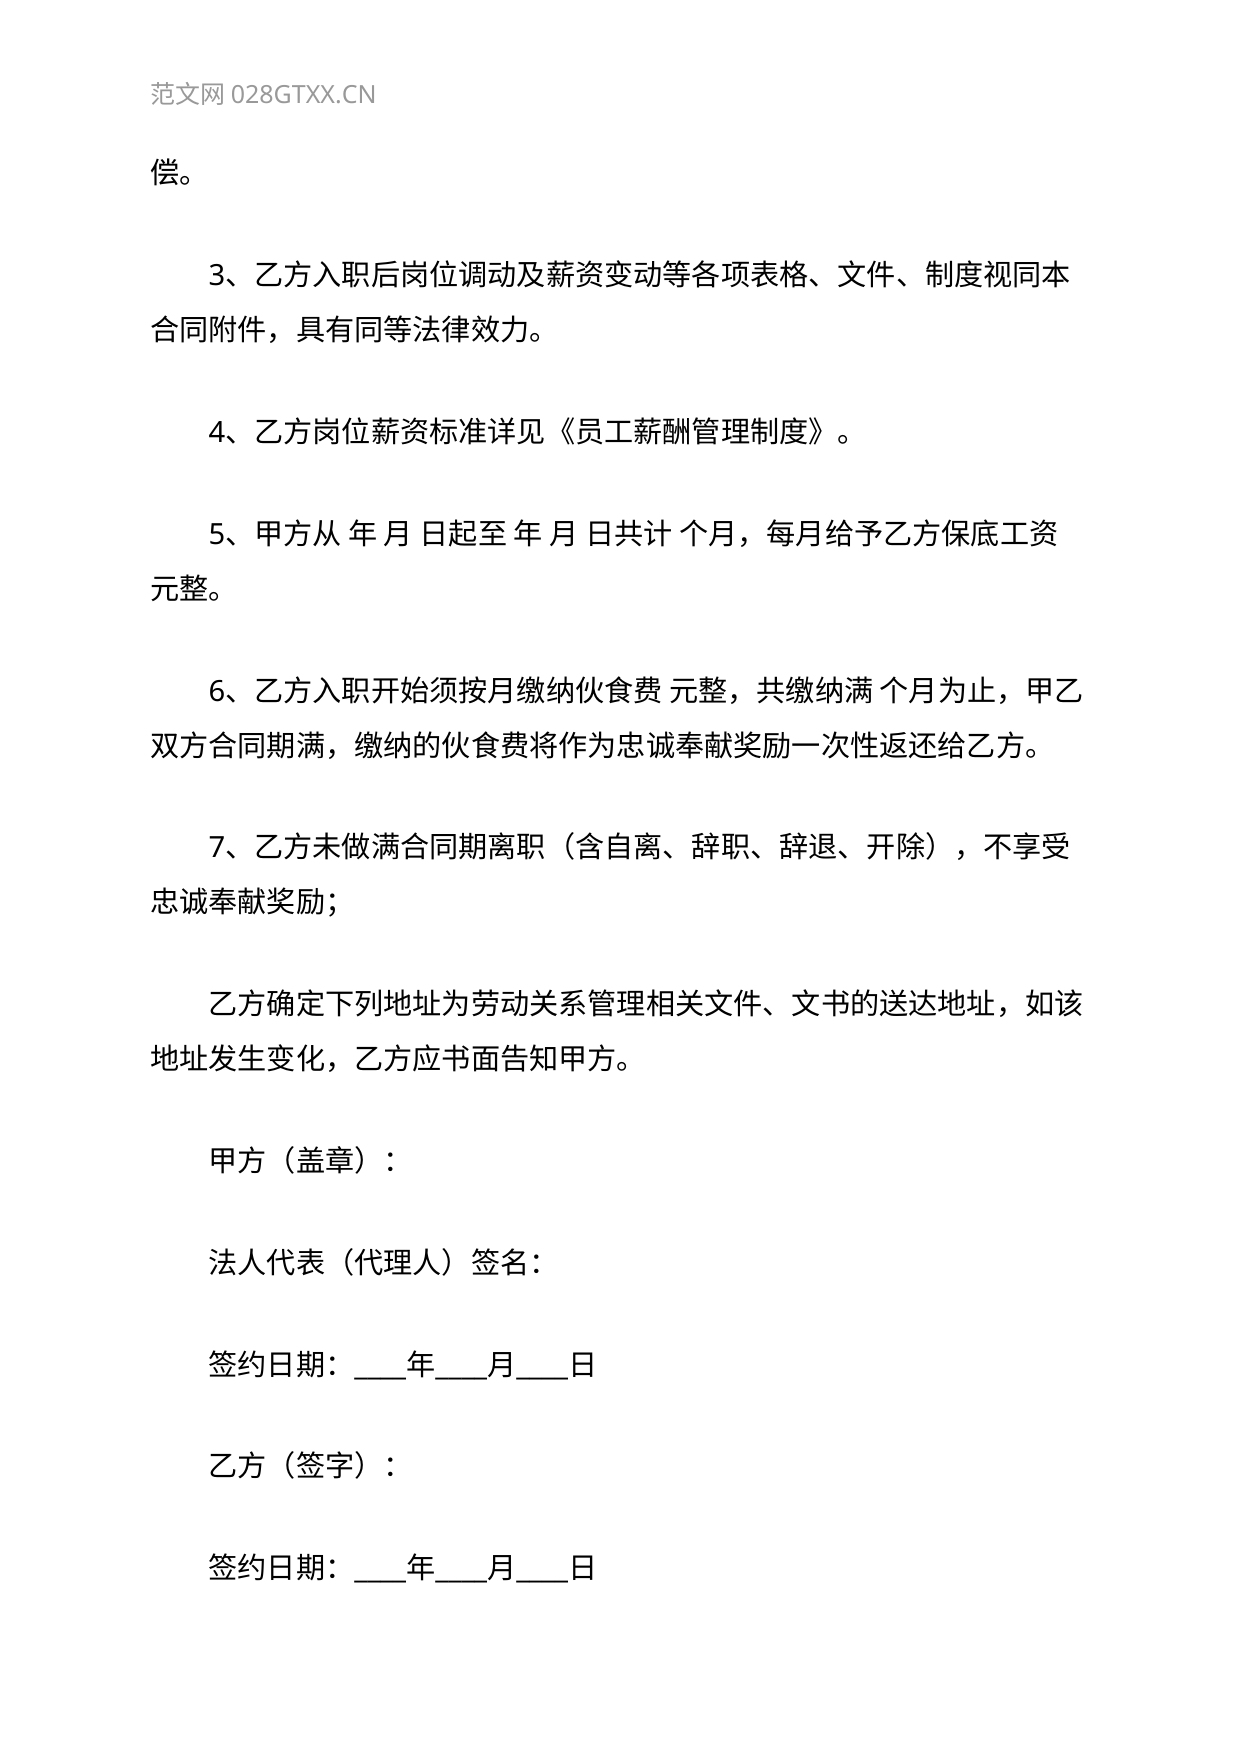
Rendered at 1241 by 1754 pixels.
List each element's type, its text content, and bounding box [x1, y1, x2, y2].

text 法人代表（代理人）签名： [150, 1239, 1090, 1282]
text 乙方确定下列地址为劳动关系管理相关文件、文书的送达地址，如该地址发生变化，乙方应书面告知甲方。 [150, 981, 1090, 1078]
text 4、乙方岗位薪资标准详见《员工薪酬管理制度》。 [150, 408, 1090, 451]
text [150, 150, 1090, 192]
text 3、乙方入职后岗位调动及薪资变动等各项表格、文件、制度视同本合同附件，具有同等法律效力。 [150, 252, 1090, 349]
text 签约日期：____年____月____日 [150, 1341, 1090, 1383]
text 乙方（签字）： [150, 1443, 1090, 1485]
text 7、乙方未做满合同期离职（含自离、辞职、辞退、开除），不享受忠诚奉献奖励； [150, 824, 1090, 921]
text 5、甲方从 年 月 日起至 年 月 日共计 个月，每月给予乙方保底工资 元整。 [150, 511, 1090, 608]
text 甲方（盖章）： [150, 1137, 1090, 1180]
text 6、乙方入职开始须按月缴纳伙食费 元整，共缴纳满 个月为止，甲乙双方合同期满，缴纳的伙食费将作为忠诚奉献奖励一次性返还给乙方。 [150, 667, 1090, 764]
text 签约日期：____年____月____日 [150, 1545, 1090, 1587]
